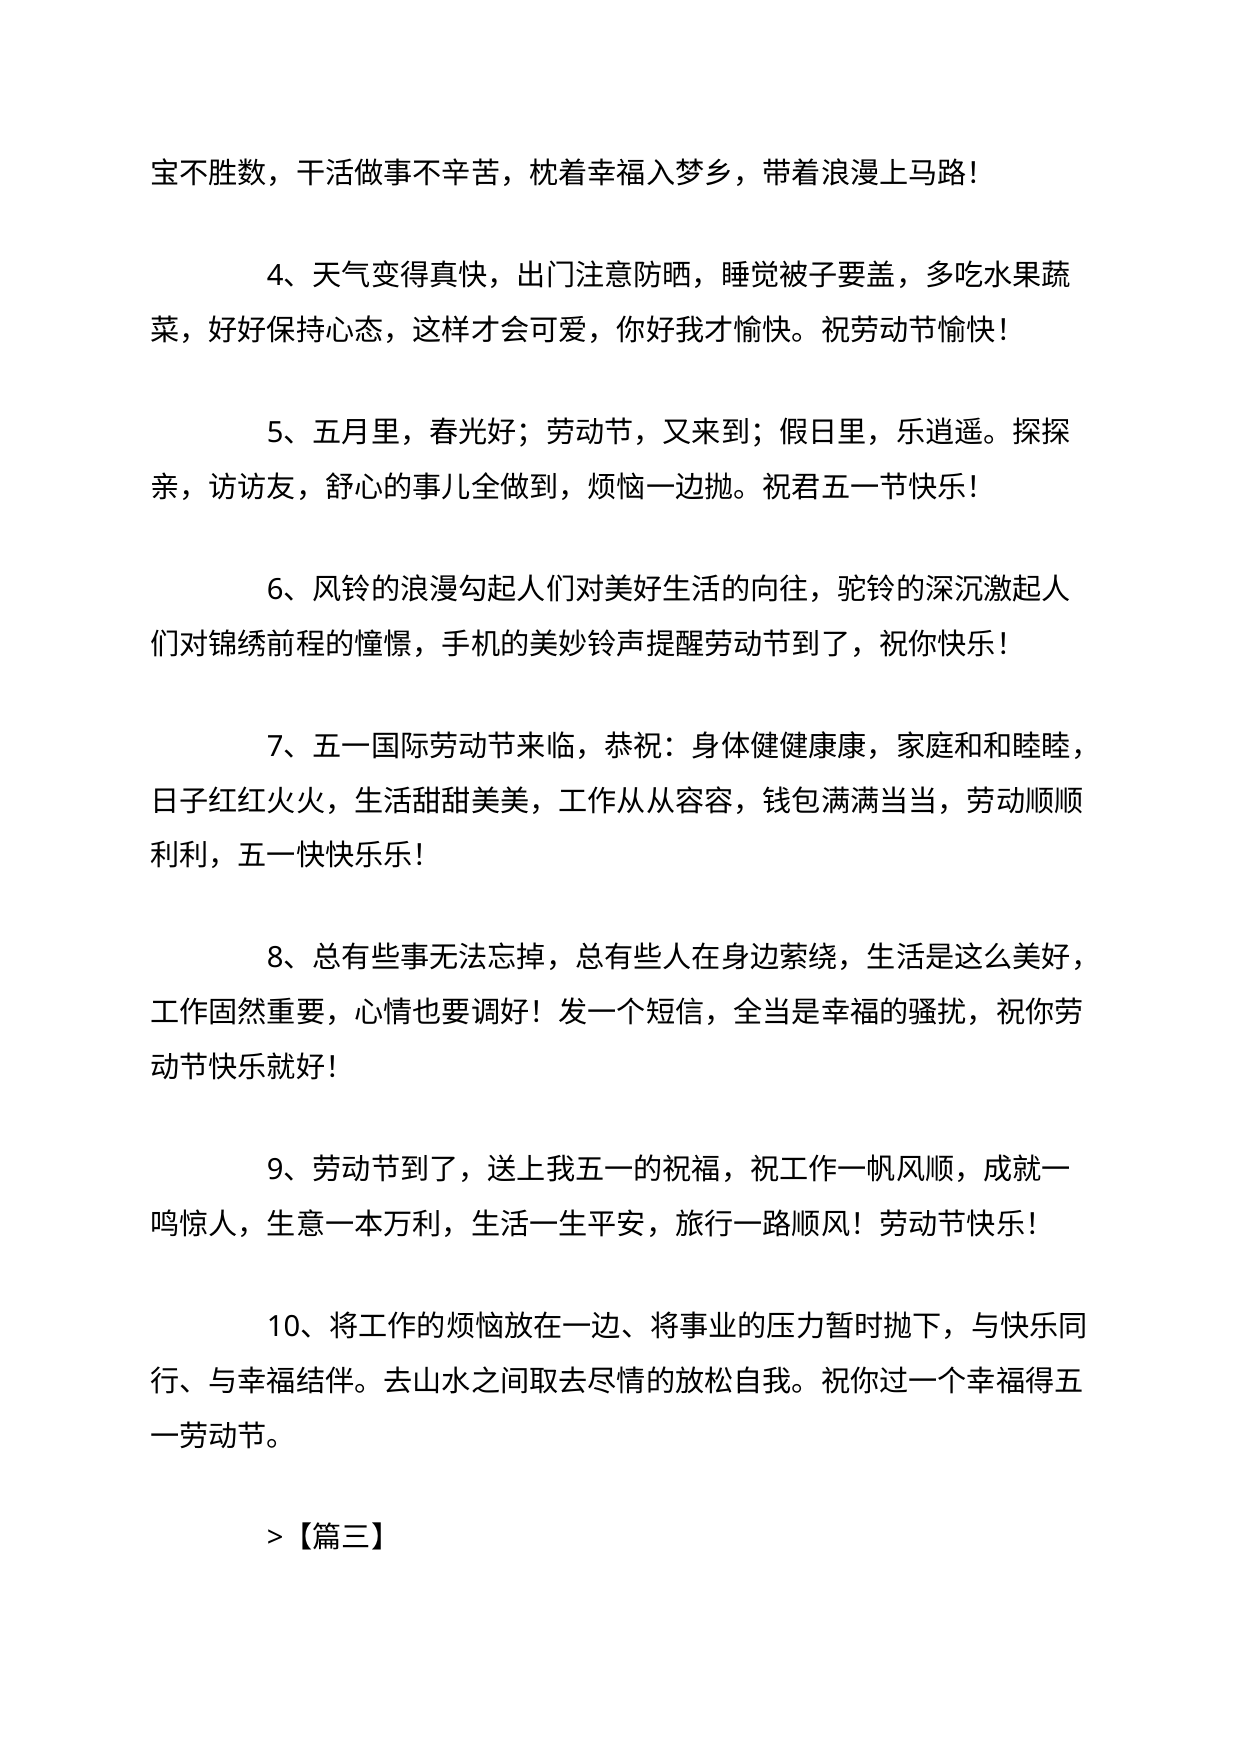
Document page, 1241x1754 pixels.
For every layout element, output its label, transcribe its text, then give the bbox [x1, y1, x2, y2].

text 9、劳动节到了，送上我五一的祝福，祝工作一帆风顺，成就一鸣惊人，生意一本万利，生活一生平安，旅行一路顺风！劳动节快乐！ [150, 1145, 1090, 1243]
text 8、总有些事无法忘掉，总有些人在身边萦绕，生活是这么美好，工作固然重要，心情也要调好！发一个短信，全当是幸福的骚扰，祝你劳动节快乐就好！ [150, 934, 1090, 1086]
text >【篇三】 [150, 1514, 1090, 1556]
text 7、五一国际劳动节来临，恭祝：身体健健康康，家庭和和睦睦，日子红红火火，生活甜甜美美，工作从从容容，钱包满满当当，劳动顺顺利利，五一快快乐乐！ [150, 722, 1090, 874]
text 6、风铃的浪漫勾起人们对美好生活的向往，驼铃的深沉激起人们对锦绣前程的憧憬，手机的美妙铃声提醒劳动节到了，祝你快乐！ [150, 565, 1090, 663]
text 10、将工作的烦恼放在一边、将事业的压力暂时抛下，与快乐同行、与幸福结伴。去山水之间取去尽情的放松自我。祝你过一个幸福得五一劳动节。 [150, 1302, 1090, 1454]
text 5、五月里，春光好；劳动节，又来到；假日里，乐逍遥。探探亲，访访友，舒心的事儿全做到，烦恼一边抛。祝君五一节快乐！ [150, 408, 1090, 506]
text 4、天气变得真快，出门注意防晒，睡觉被子要盖，多吃水果蔬菜，好好保持心态，这样才会可爱，你好我才愉快。祝劳动节愉快！ [150, 252, 1090, 349]
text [150, 150, 1090, 192]
